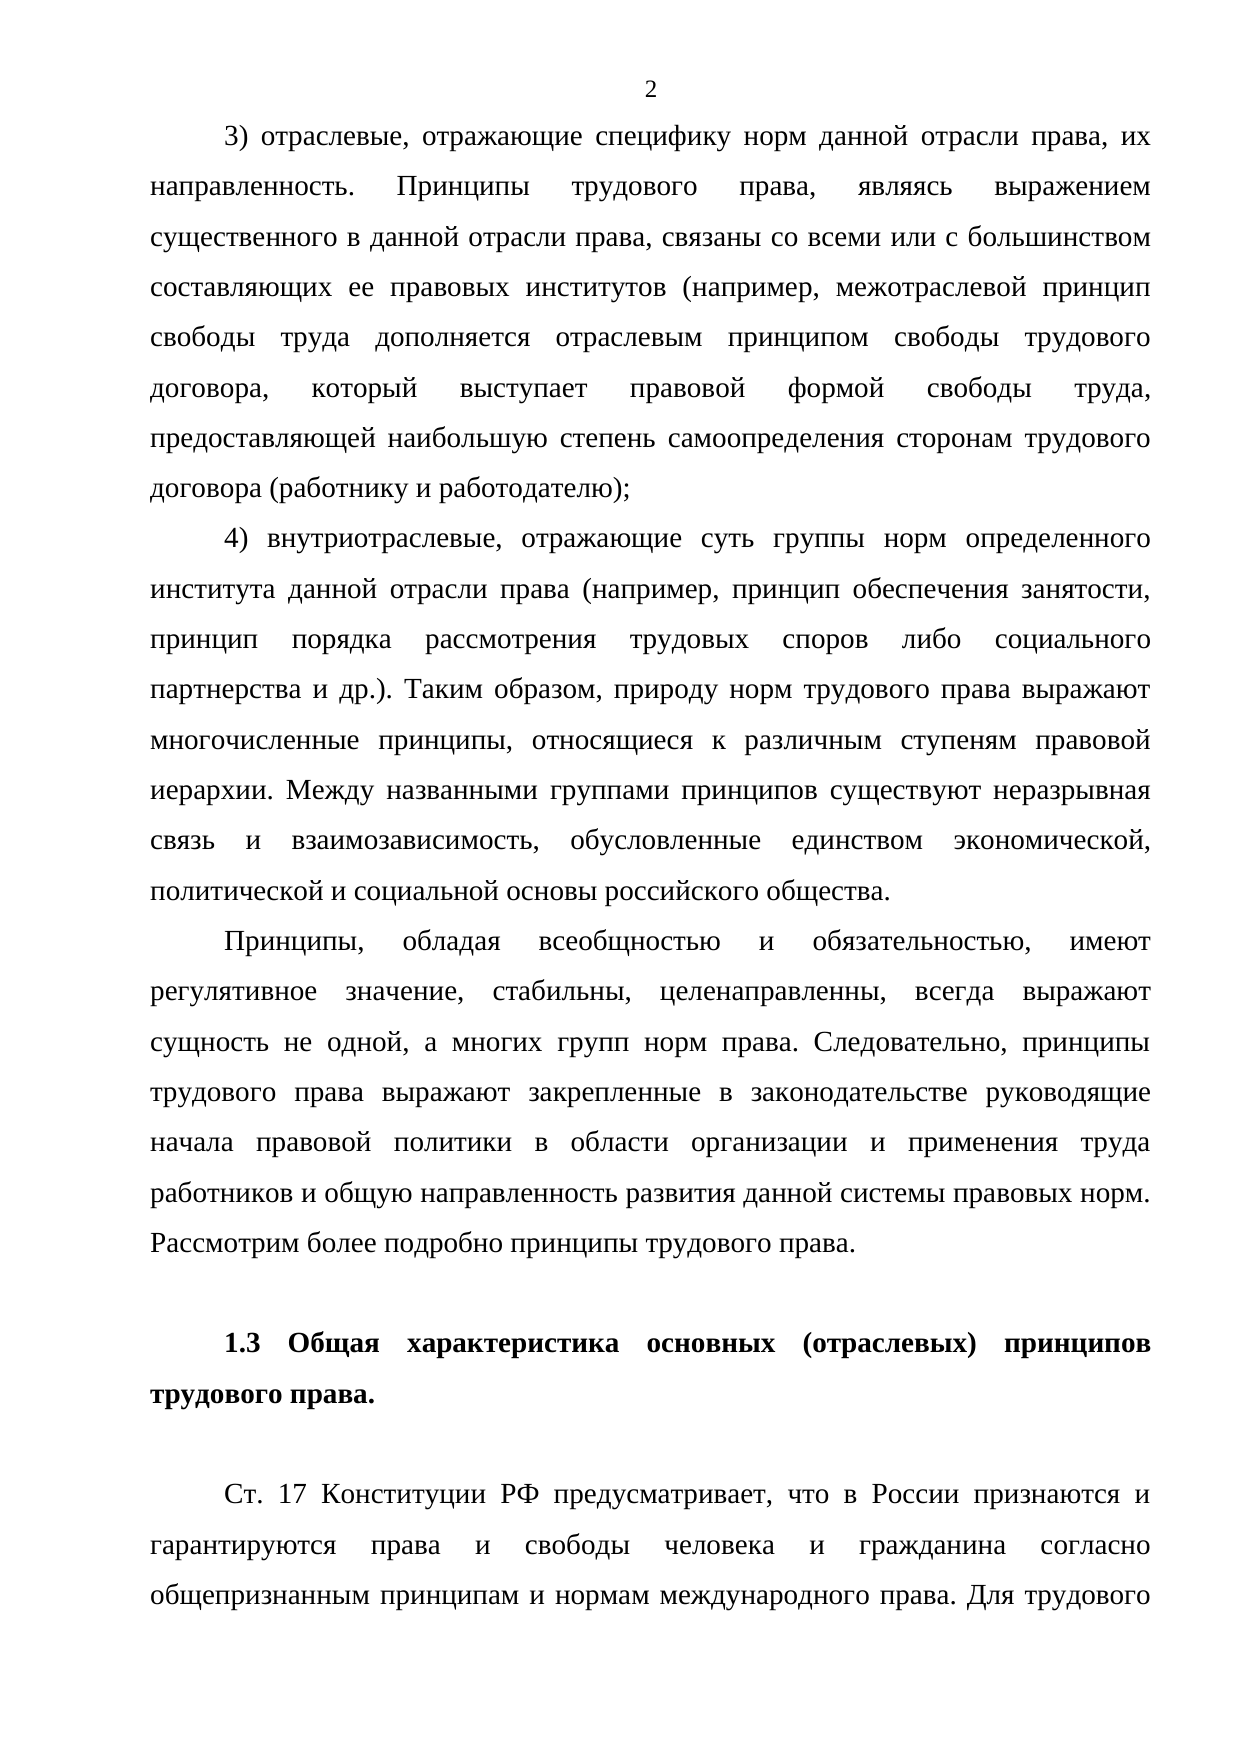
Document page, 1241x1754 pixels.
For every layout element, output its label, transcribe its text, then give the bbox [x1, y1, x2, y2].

text 1.3 Общая характеристика основных (отраслевых) принципов трудового права. [150, 1326, 1152, 1409]
text 4) внутриотраслевые, отражающие суть группы норм определенного института данной отрасли права (например, принцип обеспечения занятости, принцип порядка рассмотрения трудовых споров либо социального партнерства и др.). Таким образом, природу норм трудового права выражают многочисленные принципы, относящиеся к различным ступеням правовой иерархии. Между названными группами принципов существуют неразрывная связь и взаимозависимость, обусловленные единством экономической, политической и социальной основы российского общества. [150, 521, 1152, 906]
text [150, 1477, 1152, 1611]
text 3) отраслевые, отражающие специфику норм данной отрасли права, их направленность. Принципы трудового права, являясь выражением существенного в данной отрасли права, связаны со всеми или с большинством составляющих ее правовых институтов (например, межотраслевой принцип свободы труда дополняется отраслевым принципом свободы трудового договора, который выступает правовой формой свободы труда, предоставляющей наибольшую степень самоопределения сторонам трудового договора (работнику и работодателю); [150, 118, 1152, 504]
text Принципы, обладая всеобщностью и обязательностью, имеют регулятивное значение, стабильны, целенаправленны, всегда выражают сущность не одной, а многих групп норм права. Следовательно, принципы трудового права выражают закрепленные в законодательстве руководящие начала правовой политики в области организации и применения труда работников и общую направленность развития данной системы правовых норм. Рассмотрим более подробно принципы трудового права. [150, 923, 1152, 1258]
